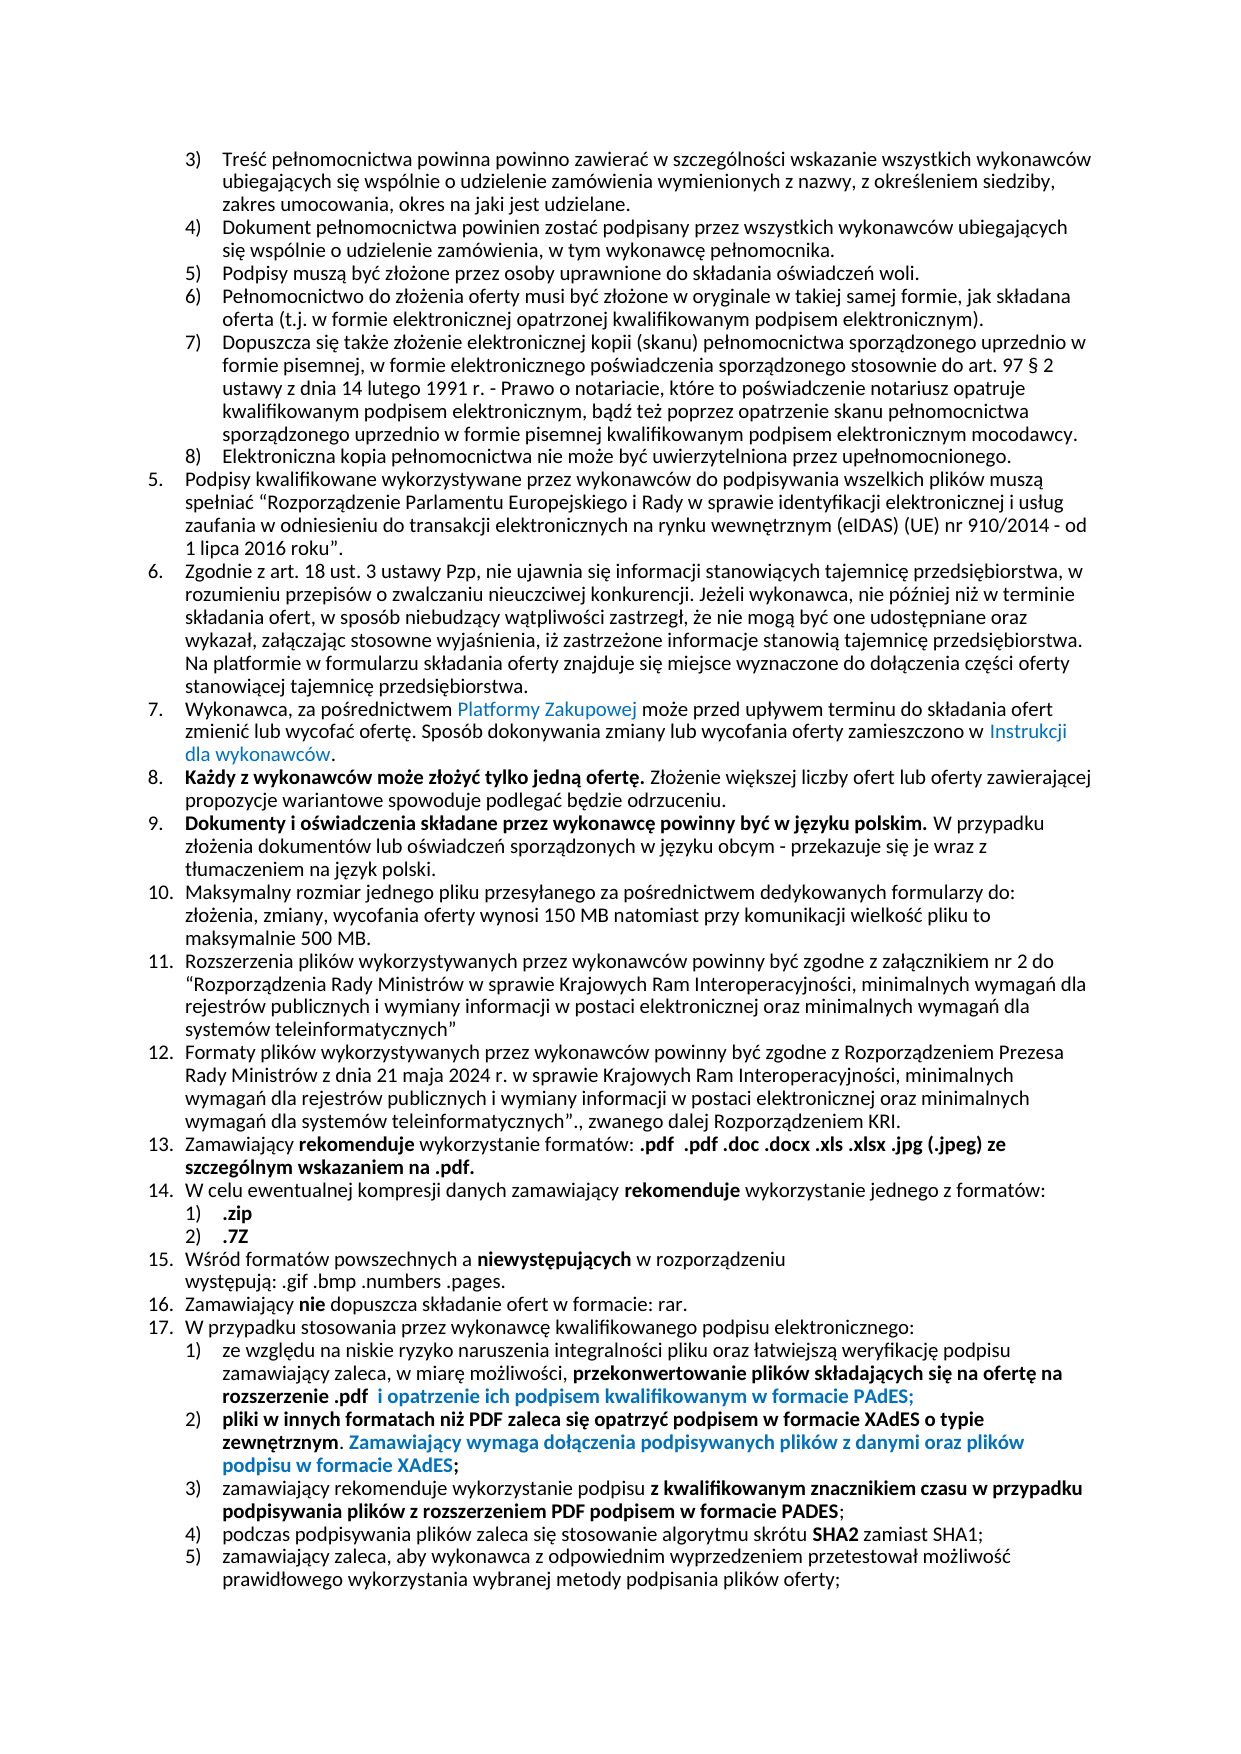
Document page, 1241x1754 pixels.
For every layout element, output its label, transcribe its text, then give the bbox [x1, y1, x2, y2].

list zamawiający zaleca, aby wykonawca z odpowiednim wyprzedzeniem przetestował możliwość prawidłowego wykorzystania wybranej metody podpisania plików oferty; [185, 1546, 1093, 1591]
list pliki w innych formatach niż PDF zaleca się opatrzyć podpisem w formacie XAdES o typie zewnętrznym. Zamawiający wymaga dołączenia podpisywanych plików z danymi oraz plików podpisu w formacie XAdES; [185, 1408, 1093, 1477]
list Zamawiający nie dopuszcza składanie ofert w formacie: rar. [148, 1293, 1093, 1316]
list Wśród formatów powszechnych a niewystępujących w rozporządzeniu występują: .gif .bmp .numbers .pages. [148, 1248, 1093, 1293]
list Zgodnie z art. 18 ust. 3 ustawy Pzp, nie ujawnia się informacji stanowiących tajemnicę przedsiębiorstwa, w rozumieniu przepisów o zwalczaniu nieuczciwej konkurencji. Jeżeli wykonawca, nie później niż w terminie składania ofert, w sposób niebudzący wątpliwości zastrzegł, że nie mogą być one udostępniane oraz wykazał, załączając stosowne wyjaśnienia, iż zastrzeżone informacje stanowią tajemnicę przedsiębiorstwa. Na platformie w formularzu składania oferty znajduje się miejsce wyznaczone do dołączenia części oferty stanowiącej tajemnicę przedsiębiorstwa. [148, 560, 1093, 698]
list Rozszerzenia plików wykorzystywanych przez wykonawców powinny być zgodne z załącznikiem nr 2 do “Rozporządzenia Rady Ministrów w sprawie Krajowych Ram Interoperacyjności, minimalnych wymagań dla rejestrów publicznych i wymiany informacji w postaci elektronicznej oraz minimalnych wymagań dla systemów teleinformatycznych” [148, 950, 1093, 1041]
list Dopuszcza się także złożenie elektronicznej kopii (skanu) pełnomocnictwa sporządzonego uprzednio w formie pisemnej, w formie elektronicznego poświadczenia sporządzonego stosownie do art. 97 § 2 ustawy z dnia 14 lutego 1991 r. - Prawo o notariacie, które to poświadczenie notariusz opatruje kwalifikowanym podpisem elektronicznym, bądź też poprzez opatrzenie skanu pełnomocnictwa sporządzonego uprzednio w formie pisemnej kwalifikowanym podpisem elektronicznym mocodawcy. [185, 331, 1093, 446]
list ze względu na niskie ryzyko naruszenia integralności pliku oraz łatwiejszą weryfikację podpisu zamawiający zaleca, w miarę możliwości, przekonwertowanie plików składających się na ofertę na rozszerzenie .pdf i opatrzenie ich podpisem kwalifikowanym w formacie PAdES; [185, 1339, 1093, 1408]
list Każdy z wykonawców może złożyć tylko jedną ofertę. Złożenie większej liczby ofert lub oferty zawierającej propozycje wariantowe spowoduje podlegać będzie odrzuceniu. [148, 766, 1093, 812]
list Zamawiający rekomenduje wykorzystanie formatów: .pdf .pdf .doc .docx .xls .xlsx .jpg (.jpeg) ze szczególnym wskazaniem na .pdf. [148, 1133, 1093, 1179]
list Pełnomocnictwo do złożenia oferty musi być złożone w oryginale w takiej samej formie, jak składana oferta (t.j. w formie elektronicznej opatrzonej kwalifikowanym podpisem elektronicznym). [185, 285, 1093, 331]
list .zip [185, 1202, 1093, 1225]
list Formaty plików wykorzystywanych przez wykonawców powinny być zgodne z Rozporządzeniem Prezesa Rady Ministrów z dnia 21 maja 2024 r. w sprawie Krajowych Ram Interoperacyjności, minimalnych wymagań dla rejestrów publicznych i wymiany informacji w postaci elektronicznej oraz minimalnych wymagań dla systemów teleinformatycznych”., zwanego dalej Rozporządzeniem KRI. [148, 1041, 1093, 1133]
list W przypadku stosowania przez wykonawcę kwalifikowanego podpisu elektronicznego: [148, 1316, 1093, 1339]
list Podpisy muszą być złożone przez osoby uprawnione do składania oświadczeń woli. [185, 262, 1093, 285]
list Dokument pełnomocnictwa powinien zostać podpisany przez wszystkich wykonawców ubiegających się wspólnie o udzielenie zamówienia, w tym wykonawcę pełnomocnika. [185, 216, 1093, 262]
list Dokumenty i oświadczenia składane przez wykonawcę powinny być w języku polskim. W przypadku złożenia dokumentów lub oświadczeń sporządzonych w języku obcym - przekazuje się je wraz z tłumaczeniem na język polski. [148, 812, 1093, 881]
list Elektroniczna kopia pełnomocnictwa nie może być uwierzytelniona przez upełnomocnionego. [185, 446, 1093, 468]
list Wykonawca, za pośrednictwem Platformy Zakupowej może przed upływem terminu do składania ofert zmienić lub wycofać ofertę. Sposób dokonywania zmiany lub wycofania oferty zamieszczono w Instrukcji dla wykonawców. [148, 698, 1093, 766]
list .7Z [185, 1225, 1093, 1248]
list zamawiający rekomenduje wykorzystanie podpisu z kwalifikowanym znacznikiem czasu w przypadku podpisywania plików z rozszerzeniem PDF podpisem w formacie PADES; [185, 1477, 1093, 1523]
list Maksymalny rozmiar jednego pliku przesyłanego za pośrednictwem dedykowanych formularzy do: złożenia, zmiany, wycofania oferty wynosi 150 MB natomiast przy komunikacji wielkość pliku to maksymalnie 500 MB. [148, 881, 1093, 950]
list Podpisy kwalifikowane wykorzystywane przez wykonawców do podpisywania wszelkich plików muszą spełniać “Rozporządzenie Parlamentu Europejskiego i Rady w sprawie identyfikacji elektronicznej i usług zaufania w odniesieniu do transakcji elektronicznych na rynku wewnętrznym (eIDAS) (UE) nr 910/2014 - od 1 lipca 2016 roku”. [148, 468, 1093, 560]
list podczas podpisywania plików zaleca się stosowanie algorytmu skrótu SHA2 zamiast SHA1; [185, 1523, 1093, 1546]
list Treść pełnomocnictwa powinna powinno zawierać w szczególności wskazanie wszystkich wykonawców ubiegających się wspólnie o udzielenie zamówienia wymienionych z nazwy, z określeniem siedziby, zakres umocowania, okres na jaki jest udzielane. [185, 148, 1093, 216]
list W celu ewentualnej kompresji danych zamawiający rekomenduje wykorzystanie jednego z formatów: [148, 1179, 1093, 1202]
